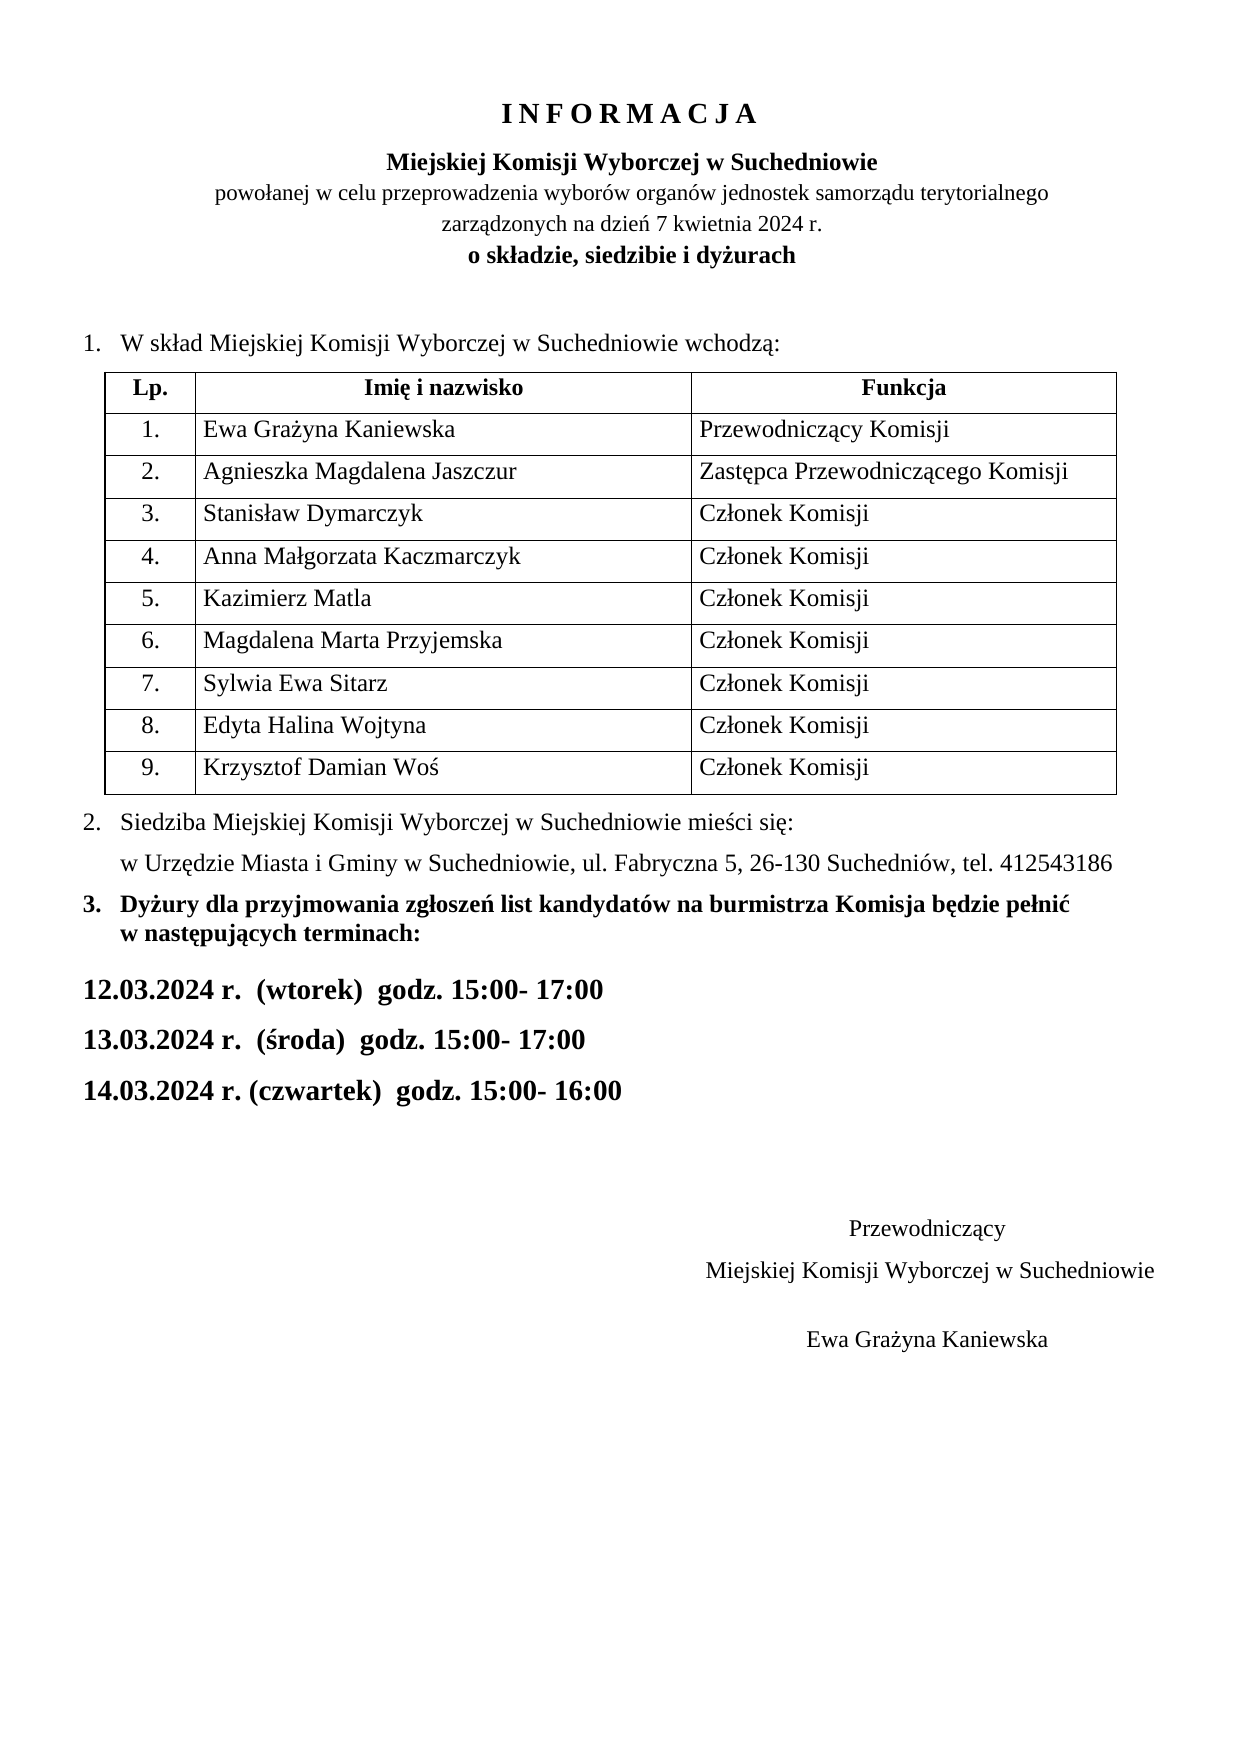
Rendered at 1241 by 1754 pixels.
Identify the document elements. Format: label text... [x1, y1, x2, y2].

table_cell 7. [106, 668, 195, 709]
table_cell Członek Komisji [692, 710, 1116, 751]
table_cell Sylwia Ewa Sitarz [196, 668, 691, 709]
table_cell Członek Komisji [692, 668, 1116, 709]
text Przewodniczący Miejskiej Komisji Wyborczej w Suchedniowie [673, 1214, 1181, 1283]
table_cell Krzysztof Damian Woś [196, 752, 691, 793]
text Ewa Grażyna Kaniewska [673, 1324, 1181, 1352]
text 12.03.2024 r. (wtorek) godz. 15:00- 17:00 13.03.2024 r. (środa) godz. 15:00- 17:00 14.03.2024 r. (czwartek) godz. 15:00- 16:00 [83, 972, 1181, 1106]
table_cell 2. [106, 456, 195, 497]
table_cell 8. [106, 710, 195, 751]
list Dyżury dla przyjmowania zgłoszeń list kandydatów na burmistrza Komisja będzie pełnić w następujących terminach: [83, 889, 1181, 947]
table_cell Kazimierz Matla [196, 583, 691, 624]
text Miejskiej Komisji Wyborczej w Suchedniowie powołanej w celu przeprowadzenia wyborów organów jednostek samorządu terytorialnego zarządzonych na dzień 7 kwietnia 2024 r. o składzie, siedzibie i dyżurach [83, 147, 1181, 269]
table_cell 9. [106, 752, 195, 793]
table_cell Ewa Grażyna Kaniewska [196, 414, 691, 455]
text w Urzędzie Miasta i Gminy w Suchedniowie, ul. Fabryczna 5, 26-130 Suchedniów, tel. 412543186 [120, 848, 1181, 877]
table_cell Członek Komisji [692, 499, 1116, 540]
table_cell Anna Małgorzata Kaczmarczyk [196, 541, 691, 582]
table_cell 1. [106, 414, 195, 455]
table_cell Zastępca Przewodniczącego Komisji [692, 456, 1116, 497]
table_cell 6. [106, 625, 195, 667]
list W skład Miejskiej Komisji Wyborczej w Suchedniowie wchodzą: [83, 328, 1181, 357]
table_header Lp. [106, 373, 195, 413]
table_cell Przewodniczący Komisji [692, 414, 1116, 455]
table_cell 5. [106, 583, 195, 624]
table_cell Edyta Halina Wojtyna [196, 710, 691, 751]
text INFORMACJA [83, 97, 1181, 130]
table_cell Członek Komisji [692, 583, 1116, 624]
table_cell 4. [106, 541, 195, 582]
table_header Imię i nazwisko [196, 373, 691, 413]
table_cell Członek Komisji [692, 541, 1116, 582]
table_cell Stanisław Dymarczyk [196, 499, 691, 540]
table_cell Członek Komisji [692, 625, 1116, 667]
list Siedziba Miejskiej Komisji Wyborczej w Suchedniowie mieści się: [83, 807, 1181, 836]
table_cell Agnieszka Magdalena Jaszczur [196, 456, 691, 497]
table_cell 3. [106, 499, 195, 540]
table_cell Magdalena Marta Przyjemska [196, 625, 691, 667]
table_cell Członek Komisji [692, 752, 1116, 793]
table_header Funkcja [692, 373, 1116, 413]
